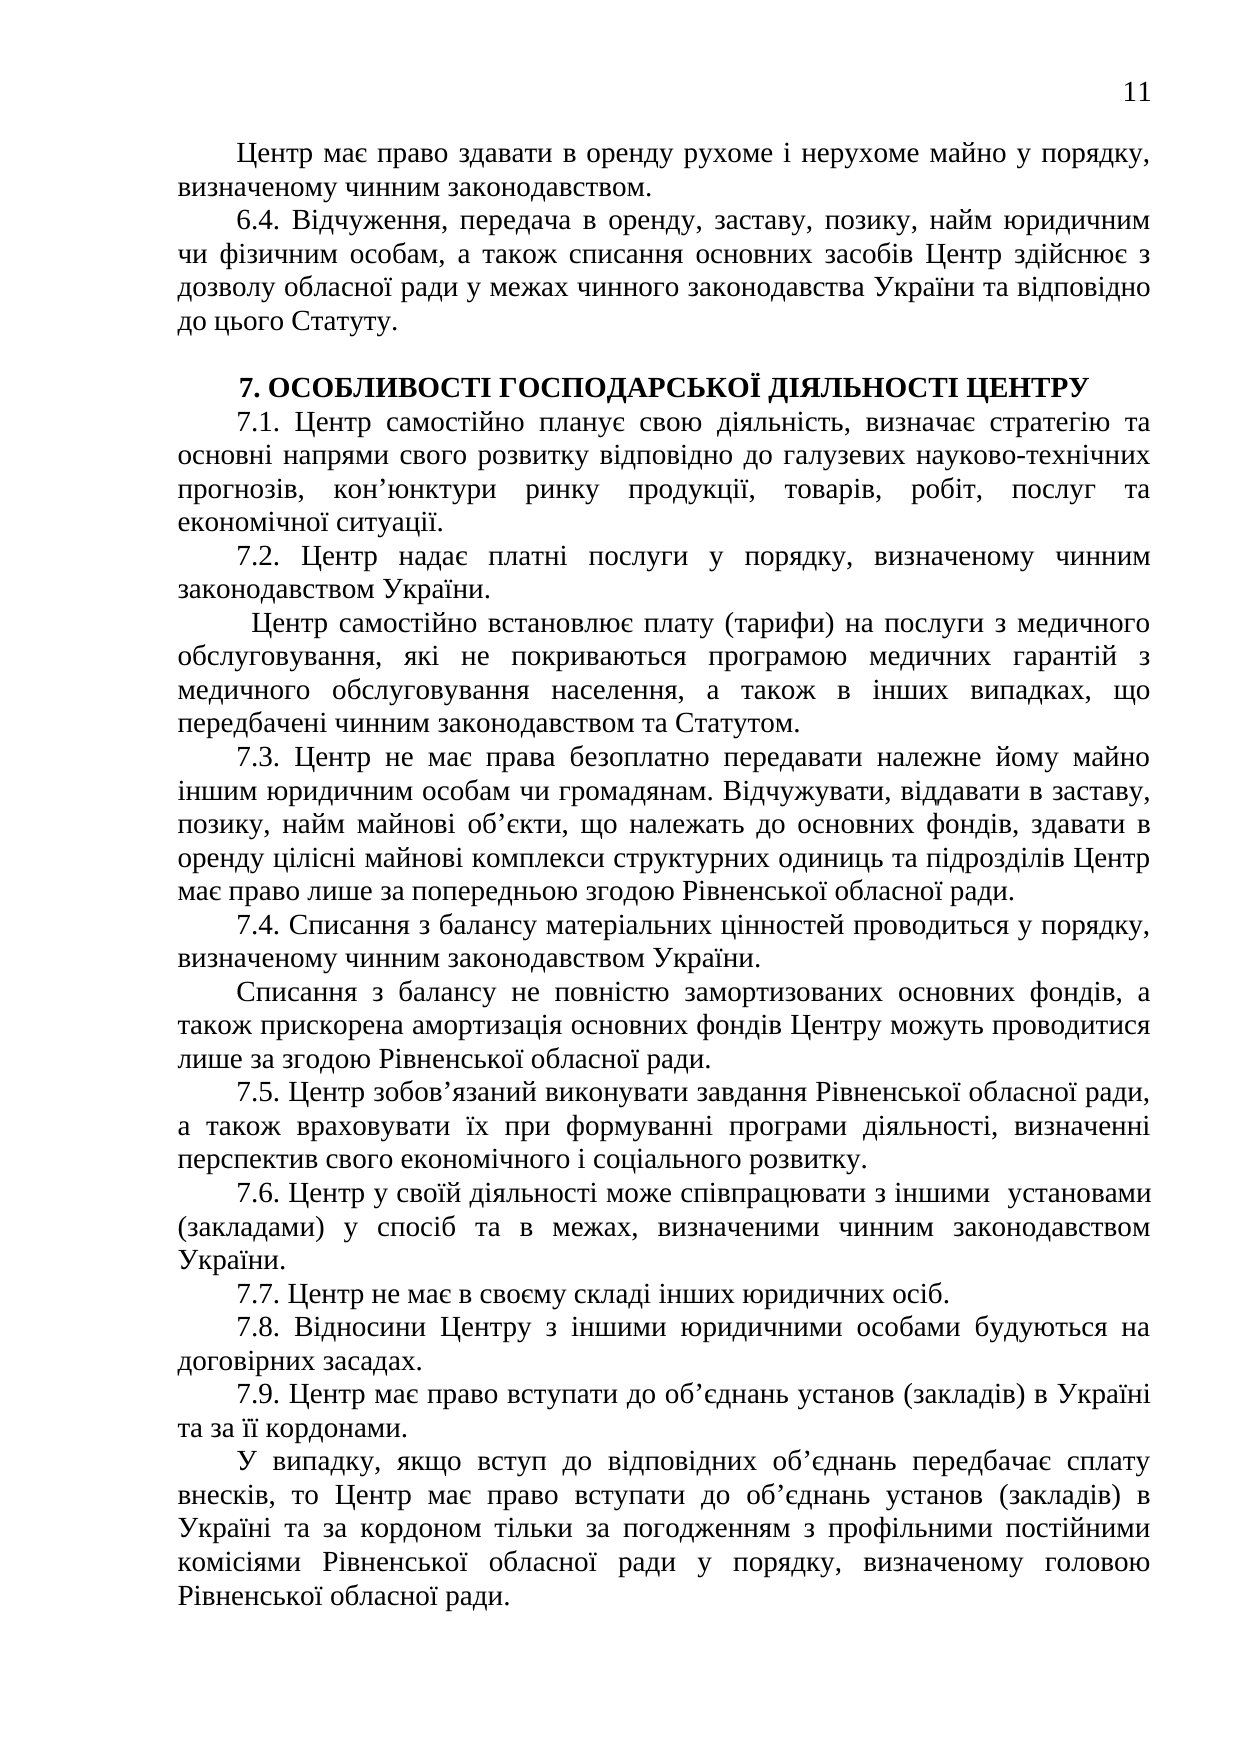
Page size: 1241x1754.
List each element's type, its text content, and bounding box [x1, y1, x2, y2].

text Списання з балансу не повністю замортизованих основних фондів, а також прискорена амортизація основних фондів Центру можуть проводитися лише за згодою Рівненської обласної ради. [177, 974, 1152, 1074]
text Центр має право здавати в оренду рухоме і нерухоме майно у порядку, визначеному чинним законодавством. [177, 135, 1152, 202]
text У випадку, якщо вступ до відповідних об’єднань передбачає сплату внесків, то Центр має право вступати до об’єднань установ (закладів) в Україні та за кордоном тільки за погодженням з профільними постійними комісіями Рівненської обласної ради у порядку, визначеному головою Рівненської обласної ради. [177, 1443, 1152, 1611]
text Центр самостійно встановлює плату (тарифи) на послуги з медичного обслуговування, які не покриваються програмою медичних гарантій з медичного обслуговування населення, а також в інших випадках, що передбачені чинним законодавством та Статутом. [177, 605, 1152, 739]
text 7.8. Відносини Центру з іншими юридичними особами будуються на договірних засадах. [177, 1309, 1152, 1376]
text 7.9. Центр має право вступати до об’єднань установ (закладів) в Україні та за її кордонами. [177, 1376, 1152, 1443]
text 7. ОСОБЛИВОСТІ ГОСПОДАРСЬКОЇ ДІЯЛЬНОСТІ ЦЕНТРУ [177, 370, 1152, 404]
text 7.2. Центр надає платні послуги у порядку, визначеному чинним законодавством України. [177, 538, 1152, 605]
text 7.1. Центр самостійно планує свою діяльність, визначає стратегію та основні напрями свого розвитку відповідно до галузевих науково-технічних прогнозів, кон’юнктури ринку продукції, товарів, робіт, послуг та економічної ситуації. [177, 404, 1152, 538]
text 7.7. Центр не має в своєму складі інших юридичних осіб. [177, 1276, 1152, 1309]
text 7.6. Центр у своїй діяльності може співпрацювати з іншими установами (закладами) у спосіб та в межах, визначеними чинним законодавством України. [177, 1175, 1152, 1276]
text 7.3. Центр не має права безоплатно передавати належне йому майно іншим юридичним особам чи громадянам. Відчужувати, віддавати в заставу, позику, найм майнові об’єкти, що належать до основних фондів, здавати в оренду цілісні майнові комплекси структурних одиниць та підрозділів Центр має право лише за попередньою згодою Рівненської обласної ради. [177, 739, 1152, 907]
text 6.4. Відчуження, передача в оренду, заставу, позику, найм юридичним чи фізичним особам, а також списання основних засобів Центр здійснює з дозволу обласної ради у межах чинного законодавства України та відповідно до цього Статуту. [177, 202, 1152, 337]
text 7.4. Списання з балансу матеріальних цінностей проводиться у порядку, визначеному чинним законодавством України. [177, 907, 1152, 974]
text 7.5. Центр зобов’язаний виконувати завдання Рівненської обласної ради, а також враховувати їх при формуванні програми діяльності, визначенні перспектив свого економічного і соціального розвитку. [177, 1074, 1152, 1175]
